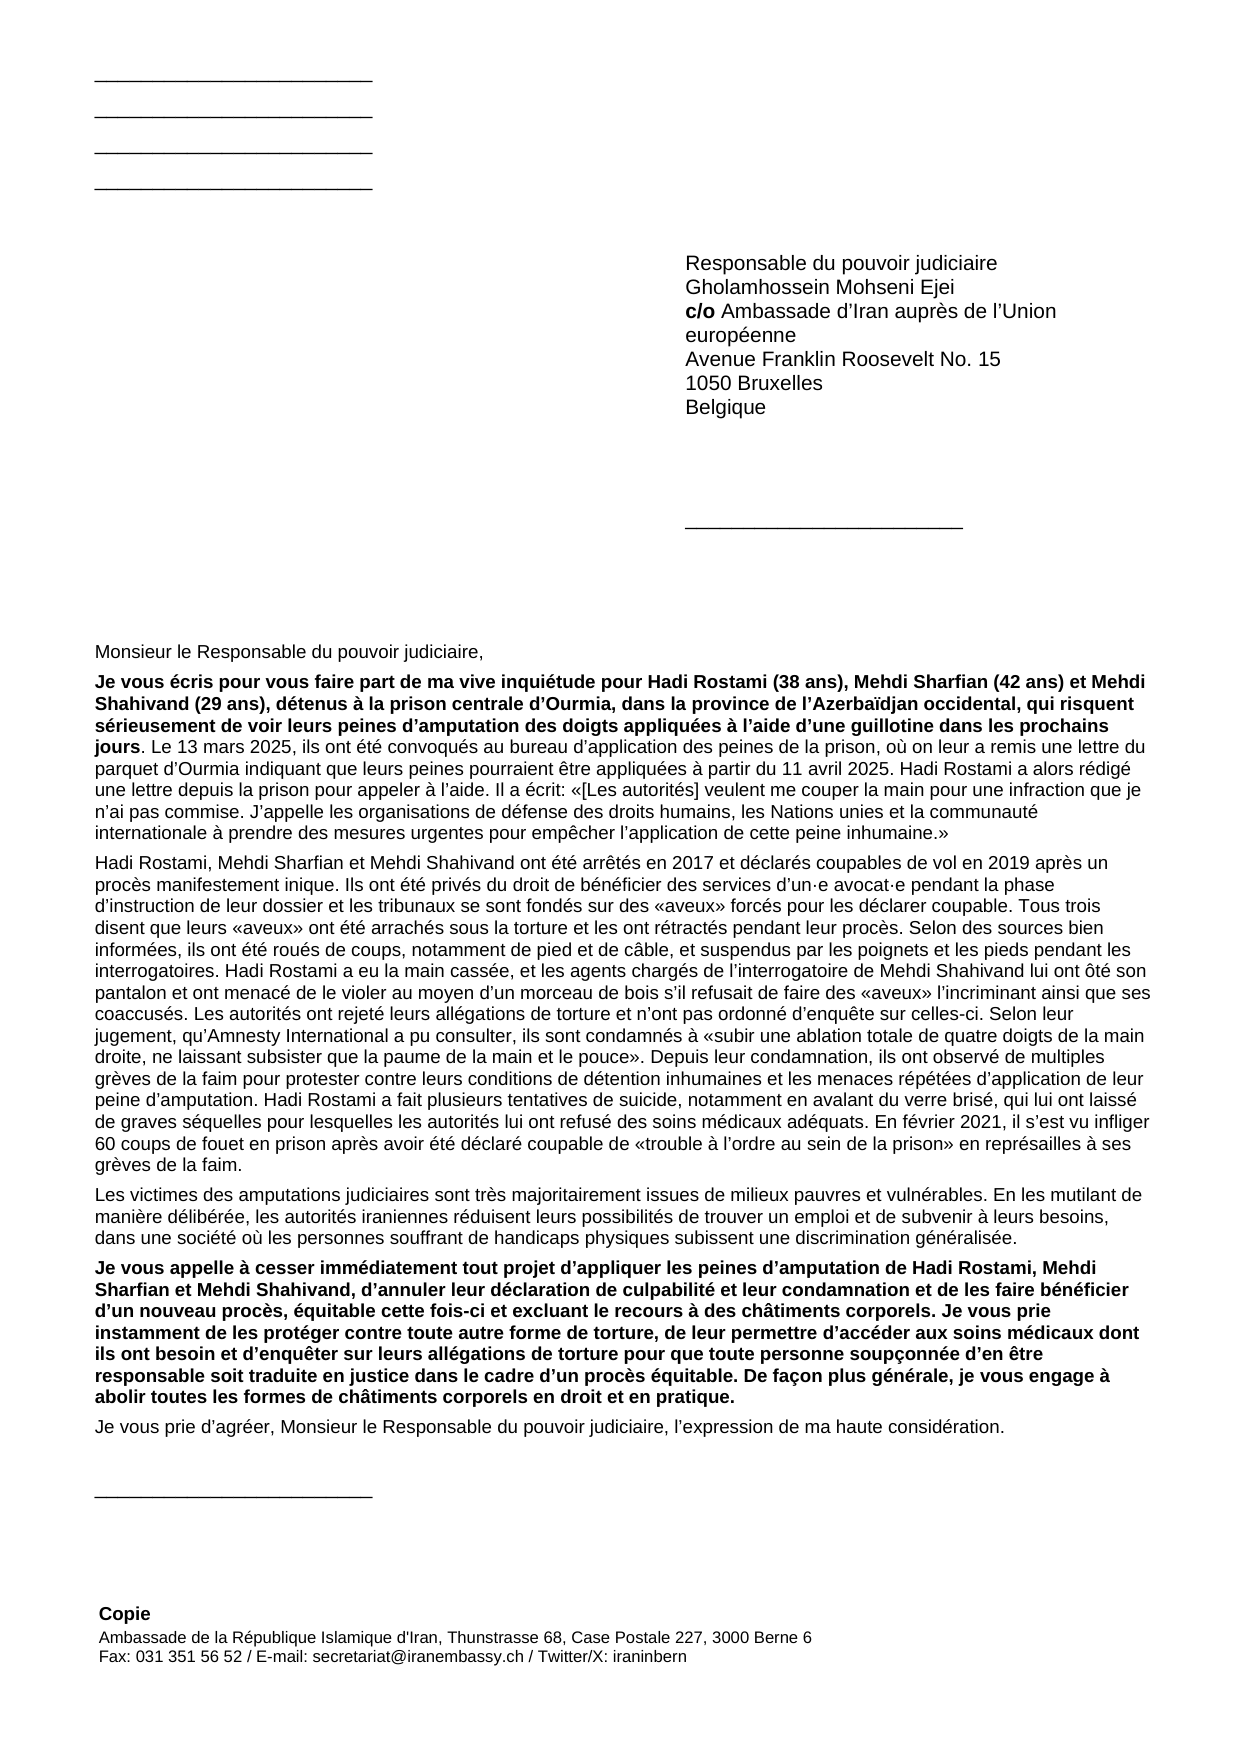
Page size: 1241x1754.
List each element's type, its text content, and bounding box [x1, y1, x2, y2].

text Les victimes des amputations judiciaires sont très majoritairement issues de milieux pauvres et vulnérables. En les mutilant de manière délibérée, les autorités iraniennes réduisent leurs possibilités de trouver un emploi et de subvenir à leurs besoins, dans une société où les personnes souffrant de handicaps physiques subissent une discrimination généralisée. [94, 1184, 1152, 1248]
text ________________________ [94, 1475, 1152, 1499]
text ________________________ [94, 167, 1152, 191]
text c/o Ambassade d’Iran auprès de l’Union européenne [685, 299, 1152, 347]
text Monsieur le Responsable du pouvoir judiciaire, [94, 641, 1152, 663]
text Gholamhossein Mohseni Ejei [685, 275, 1152, 299]
text Belgique [685, 394, 1152, 418]
text ________________________ [94, 95, 1152, 119]
text Responsable du pouvoir judiciaire [685, 251, 1152, 275]
text Avenue Franklin Roosevelt No. 15 [685, 347, 1152, 371]
text 1050 Bruxelles [685, 371, 1152, 394]
text ________________________ [94, 59, 1152, 83]
text ________________________ [685, 506, 1152, 530]
text Je vous écris pour vous faire part de ma vive inquiétude pour Hadi Rostami (38 ans), Mehdi Sharfian (42 ans) et Mehdi Shahivand (29 ans), détenus à la prison centrale d’Ourmia, dans la province de l’Azerbaïdjan occidental, qui risquent sérieusement de voir leurs peines d’amputation des doigts appliquées à l’aide d’une guillotine dans les prochains jours. Le 13 mars 2025, ils ont été convoqués au bureau d’application des peines de la prison, où on leur a remis une lettre du parquet d’Ourmia indiquant que leurs peines pourraient être appliquées à partir du 11 avril 2025. Hadi Rostami a alors rédigé une lettre depuis la prison pour appeler à l’aide. Il a écrit: «[Les autorités] veulent me couper la main pour une infraction que je n’ai pas commise. J’appelle les organisations de défense des droits humains, les Nations unies et la communauté internationale à prendre des mesures urgentes pour empêcher l’application de cette peine inhumaine.» [94, 671, 1152, 844]
text Je vous appelle à cesser immédiatement tout projet d’appliquer les peines d’amputation de Hadi Rostami, Mehdi Sharfian et Mehdi Shahivand, d’annuler leur déclaration de culpabilité et leur condamnation et de les faire bénéficier d’un nouveau procès, équitable cette fois-ci et excluant le recours à des châtiments corporels. Je vous prie instamment de les protéger contre toute autre forme de torture, de leur permettre d’accéder aux soins médicaux dont ils ont besoin et d’enquêter sur leurs allégations de torture pour que toute personne soupçonnée d’en être responsable soit traduite en justice dans le cadre d’un procès équitable. De façon plus générale, je vous engage à abolir toutes les formes de châtiments corporels en droit et en pratique. [94, 1257, 1152, 1408]
text ________________________ [94, 131, 1152, 155]
text Je vous prie d’agréer, Monsieur le Responsable du pouvoir judiciaire, l’expression de ma haute considération. [94, 1416, 1152, 1438]
text Hadi Rostami, Mehdi Sharfian et Mehdi Shahivand ont été arrêtés en 2017 et déclarés coupables de vol en 2019 après un procès manifestement inique. Ils ont été privés du droit de bénéficier des services d’un·e avocat·e pendant la phase d’instruction de leur dossier et les tribunaux se sont fondés sur des «aveux» forcés pour les déclarer coupable. Tous trois disent que leurs «aveux» ont été arrachés sous la torture et les ont rétractés pendant leur procès. Selon des sources bien informées, ils ont été roués de coups, notamment de pied et de câble, et suspendus par les poignets et les pieds pendant les interrogatoires. Hadi Rostami a eu la main cassée, et les agents chargés de l’interrogatoire de Mehdi Shahivand lui ont ôté son pantalon et ont menacé de le violer au moyen d’un morceau de bois s’il refusait de faire des «aveux» l’incriminant ainsi que ses coaccusés. Les autorités ont rejeté leurs allégations de torture et n’ont pas ordonné d’enquête sur celles-ci. Selon leur jugement, qu’Amnesty International a pu consulter, ils sont condamnés à «subir une ablation totale de quatre doigts de la main droite, ne laissant subsister que la paume de la main et le pouce». Depuis leur condamnation, ils ont observé de multiples grèves de la faim pour protester contre leurs conditions de détention inhumaines et les menaces répétées d’application de leur peine d’amputation. Hadi Rostami a fait plusieurs tentatives de suicide, notamment en avalant du verre brisé, qui lui ont laissé de graves séquelles pour lesquelles les autorités lui ont refusé des soins médicaux adéquats. En février 2021, il s’est vu infliger 60 coups de fouet en prison après avoir été déclaré coupable de «trouble à l’ordre au sein de la prison» en représailles à ses grèves de la faim. [94, 852, 1152, 1176]
